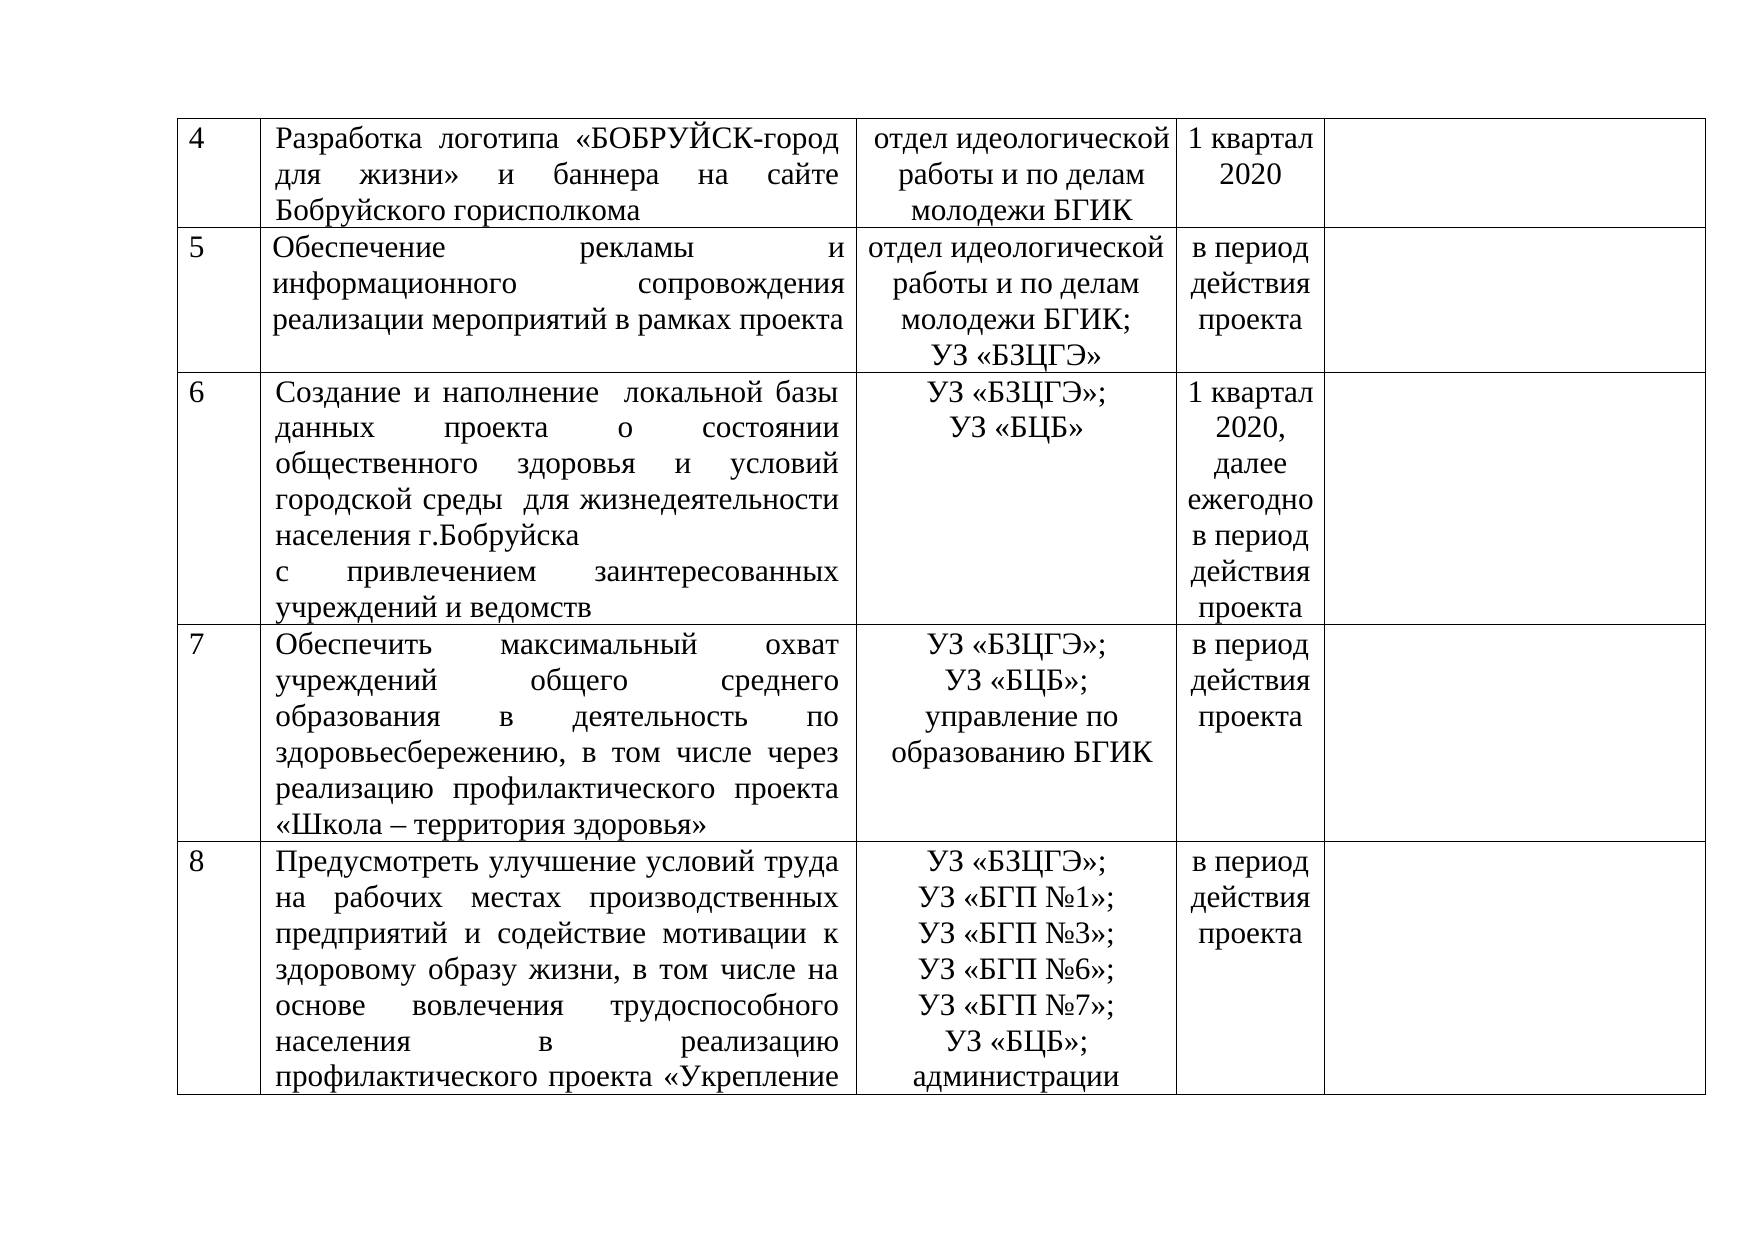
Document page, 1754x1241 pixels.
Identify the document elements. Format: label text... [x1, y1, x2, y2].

table_cell 5 [178, 228, 260, 372]
table_cell 1 квартал 2020, далее ежегодно в период действия проекта [1177, 373, 1324, 624]
table_cell [1325, 119, 1705, 227]
table_cell в период действия проекта [1177, 625, 1324, 841]
table_cell УЗ «БЗЦГЭ»; УЗ «БЦБ»; управление по образованию БГИК [857, 625, 1176, 841]
table_cell 4 [178, 119, 260, 227]
table_cell Обеспечение рекламы и информационного сопровождения реализации мероприятий в рамках проекта [261, 228, 856, 372]
table_cell Разработка логотипа «БОБРУЙСК-город для жизни» и баннера на сайте Бобруйского горисполкома [261, 119, 856, 227]
table_cell 1 квартал 2020 [1177, 119, 1324, 227]
table_cell Обеспечить максимальный охват учреждений общего среднего образования в деятельность по здоровьесбережению, в том числе через реализацию профилактического проекта «Школа – территория здоровья» [261, 625, 856, 841]
table_cell УЗ «БЗЦГЭ»; УЗ «БЦБ» [857, 373, 1176, 624]
table_cell [1325, 842, 1705, 1094]
table_cell [1325, 373, 1705, 624]
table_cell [857, 842, 1176, 1094]
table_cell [1177, 842, 1324, 1094]
table_cell [1325, 228, 1705, 372]
table_cell отдел идеологической работы и по делам молодежи БГИК [857, 119, 1176, 227]
table_cell Создание и наполнение локальной базы данных проекта о состоянии общественного здоровья и условий городской среды для жизнедеятельности населения г.Бобруйска с привлечением заинтересованных учреждений и ведомств [261, 373, 856, 624]
table_cell 6 [178, 373, 260, 624]
table_cell 8 [178, 842, 260, 1094]
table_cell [261, 842, 856, 1094]
table_cell в период действия проекта [1177, 228, 1324, 372]
table_cell отдел идеологической работы и по делам молодежи БГИК; УЗ «БЗЦГЭ» [857, 228, 1176, 372]
table_cell 7 [178, 625, 260, 841]
table_cell [1325, 625, 1705, 841]
